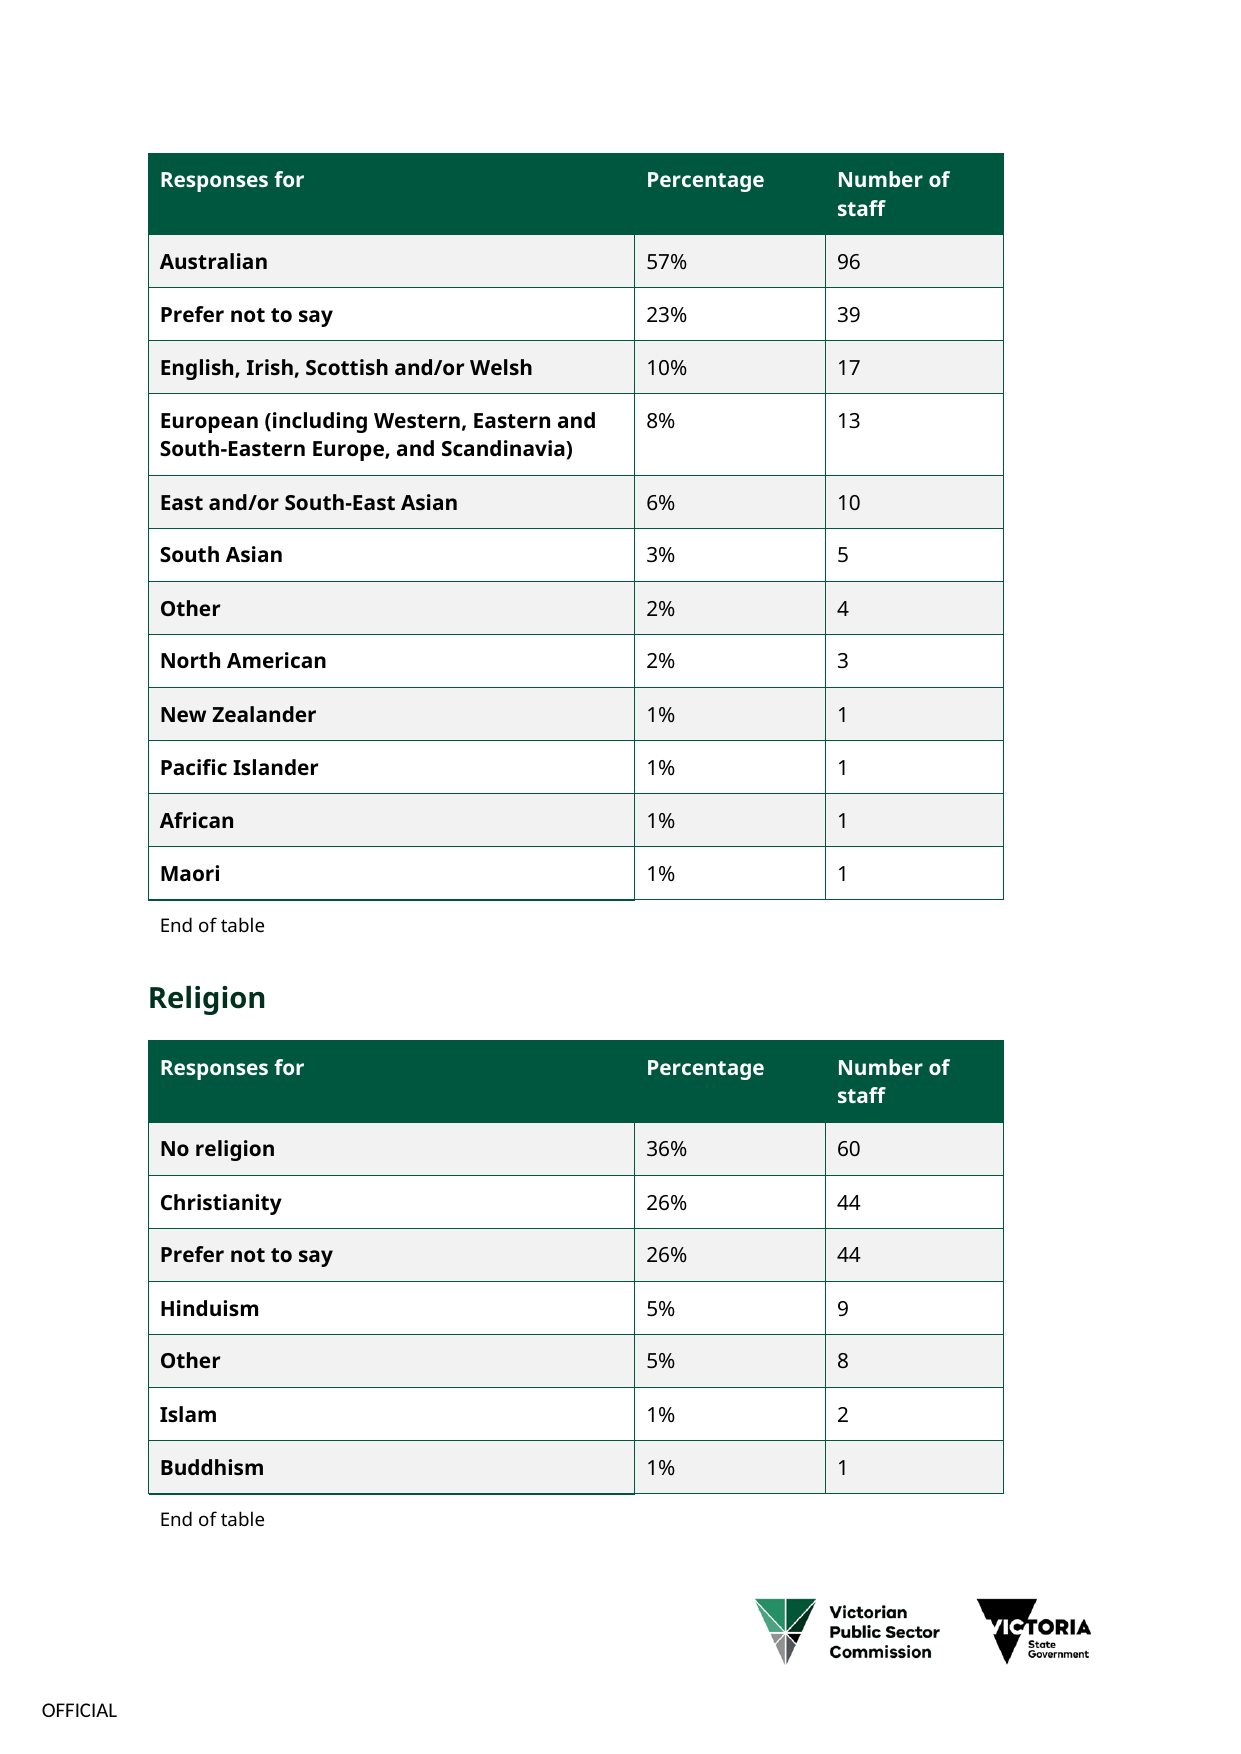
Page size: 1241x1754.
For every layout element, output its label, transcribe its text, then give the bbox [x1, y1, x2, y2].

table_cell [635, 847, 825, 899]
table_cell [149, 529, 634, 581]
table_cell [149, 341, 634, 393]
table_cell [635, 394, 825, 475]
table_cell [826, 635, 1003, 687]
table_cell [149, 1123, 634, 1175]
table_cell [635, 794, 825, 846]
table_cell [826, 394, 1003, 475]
picture [754, 1598, 1093, 1666]
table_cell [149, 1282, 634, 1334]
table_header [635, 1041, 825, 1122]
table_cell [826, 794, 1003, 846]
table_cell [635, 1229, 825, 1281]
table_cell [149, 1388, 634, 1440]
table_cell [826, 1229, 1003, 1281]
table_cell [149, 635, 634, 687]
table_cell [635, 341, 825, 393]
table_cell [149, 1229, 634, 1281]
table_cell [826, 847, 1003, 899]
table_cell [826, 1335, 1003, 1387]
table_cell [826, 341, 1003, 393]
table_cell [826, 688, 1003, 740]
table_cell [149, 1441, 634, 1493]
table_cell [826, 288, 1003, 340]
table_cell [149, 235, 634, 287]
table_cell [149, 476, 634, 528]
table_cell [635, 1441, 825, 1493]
subtitle Religion [148, 978, 1092, 1017]
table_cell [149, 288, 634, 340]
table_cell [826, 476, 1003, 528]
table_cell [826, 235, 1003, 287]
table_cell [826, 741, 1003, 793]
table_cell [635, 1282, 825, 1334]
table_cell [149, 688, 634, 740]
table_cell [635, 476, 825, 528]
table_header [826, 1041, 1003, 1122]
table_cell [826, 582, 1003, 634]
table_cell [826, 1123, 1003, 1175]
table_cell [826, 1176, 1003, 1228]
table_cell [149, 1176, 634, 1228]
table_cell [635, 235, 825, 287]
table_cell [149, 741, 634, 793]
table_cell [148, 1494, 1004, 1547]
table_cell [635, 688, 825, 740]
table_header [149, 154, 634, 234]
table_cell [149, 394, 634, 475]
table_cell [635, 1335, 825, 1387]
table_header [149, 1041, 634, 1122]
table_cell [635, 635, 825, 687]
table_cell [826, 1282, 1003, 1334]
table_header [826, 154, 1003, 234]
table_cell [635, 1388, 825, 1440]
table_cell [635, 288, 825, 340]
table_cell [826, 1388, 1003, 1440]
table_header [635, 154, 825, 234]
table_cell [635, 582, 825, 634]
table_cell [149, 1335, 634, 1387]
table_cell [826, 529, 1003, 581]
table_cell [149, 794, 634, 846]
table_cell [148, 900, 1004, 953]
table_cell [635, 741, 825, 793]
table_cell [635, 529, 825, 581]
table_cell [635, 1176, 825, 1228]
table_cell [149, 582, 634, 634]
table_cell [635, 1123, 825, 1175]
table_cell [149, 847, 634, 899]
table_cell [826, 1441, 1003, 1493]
